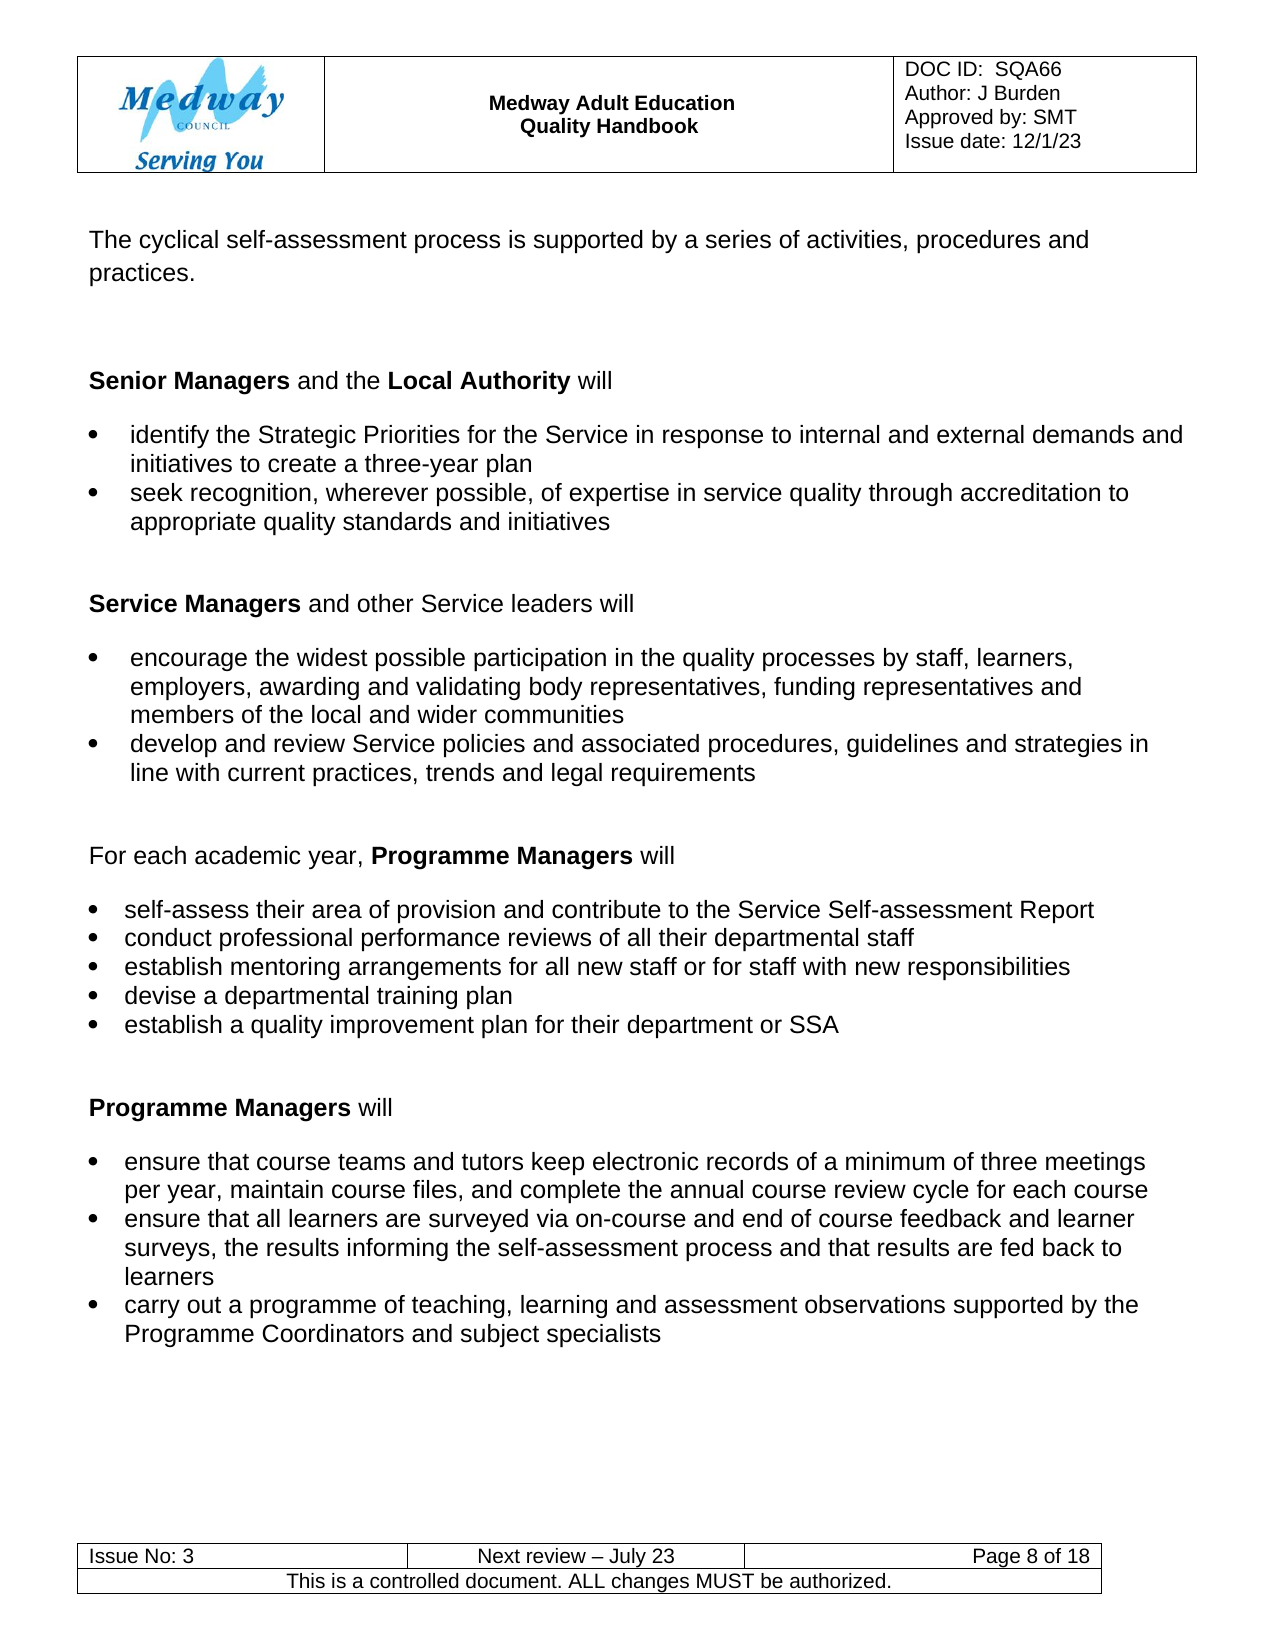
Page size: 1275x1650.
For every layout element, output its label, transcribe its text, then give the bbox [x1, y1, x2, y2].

list ensure that course teams and tutors keep electronic records of a minimum of three meetings per year, maintain course files, and complete the annual course review cycle for each course [89, 1147, 1186, 1204]
picture [118, 57, 284, 172]
text The cyclical self-assessment process is supported by a series of activities, procedures and practices. [89, 225, 1186, 287]
list encourage the widest possible participation in the quality processes by staff, learners, employers, awarding and validating body representatives, funding representatives and members of the local and wider communities [89, 643, 1186, 729]
list conduct professional performance reviews of all their departmental staff [89, 923, 1186, 952]
list devise a departmental training plan [89, 981, 1186, 1010]
list identify the Strategic Priorities for the Service in response to internal and external demands and initiatives to create a three-year plan [89, 420, 1186, 478]
list seek recognition, wherever possible, of expertise in service quality through accreditation to appropriate quality standards and initiatives [89, 478, 1186, 535]
list carry out a programme of teaching, learning and assessment observations supported by the Programme Coordinators and subject specialists [89, 1291, 1186, 1348]
text Programme Managers will [89, 1093, 1186, 1121]
list establish a quality improvement plan for their department or SSA [89, 1010, 1186, 1039]
text Service Managers and other Service leaders will [89, 589, 1186, 618]
list ensure that all learners are surveyed via on-course and end of course feedback and learner surveys, the results informing the self-assessment process and that results are fed back to learners [89, 1204, 1186, 1291]
list establish mentoring arrangements for all new staff or for staff with new responsibilities [89, 952, 1186, 981]
list self-assess their area of provision and contribute to the Service Self-assessment Report [89, 894, 1186, 923]
text For each academic year, Programme Managers will [89, 841, 1186, 869]
list develop and review Service policies and associated procedures, guidelines and strategies in line with current practices, trends and legal requirements [89, 729, 1186, 787]
text Senior Managers and the Local Authority will [89, 366, 1186, 395]
